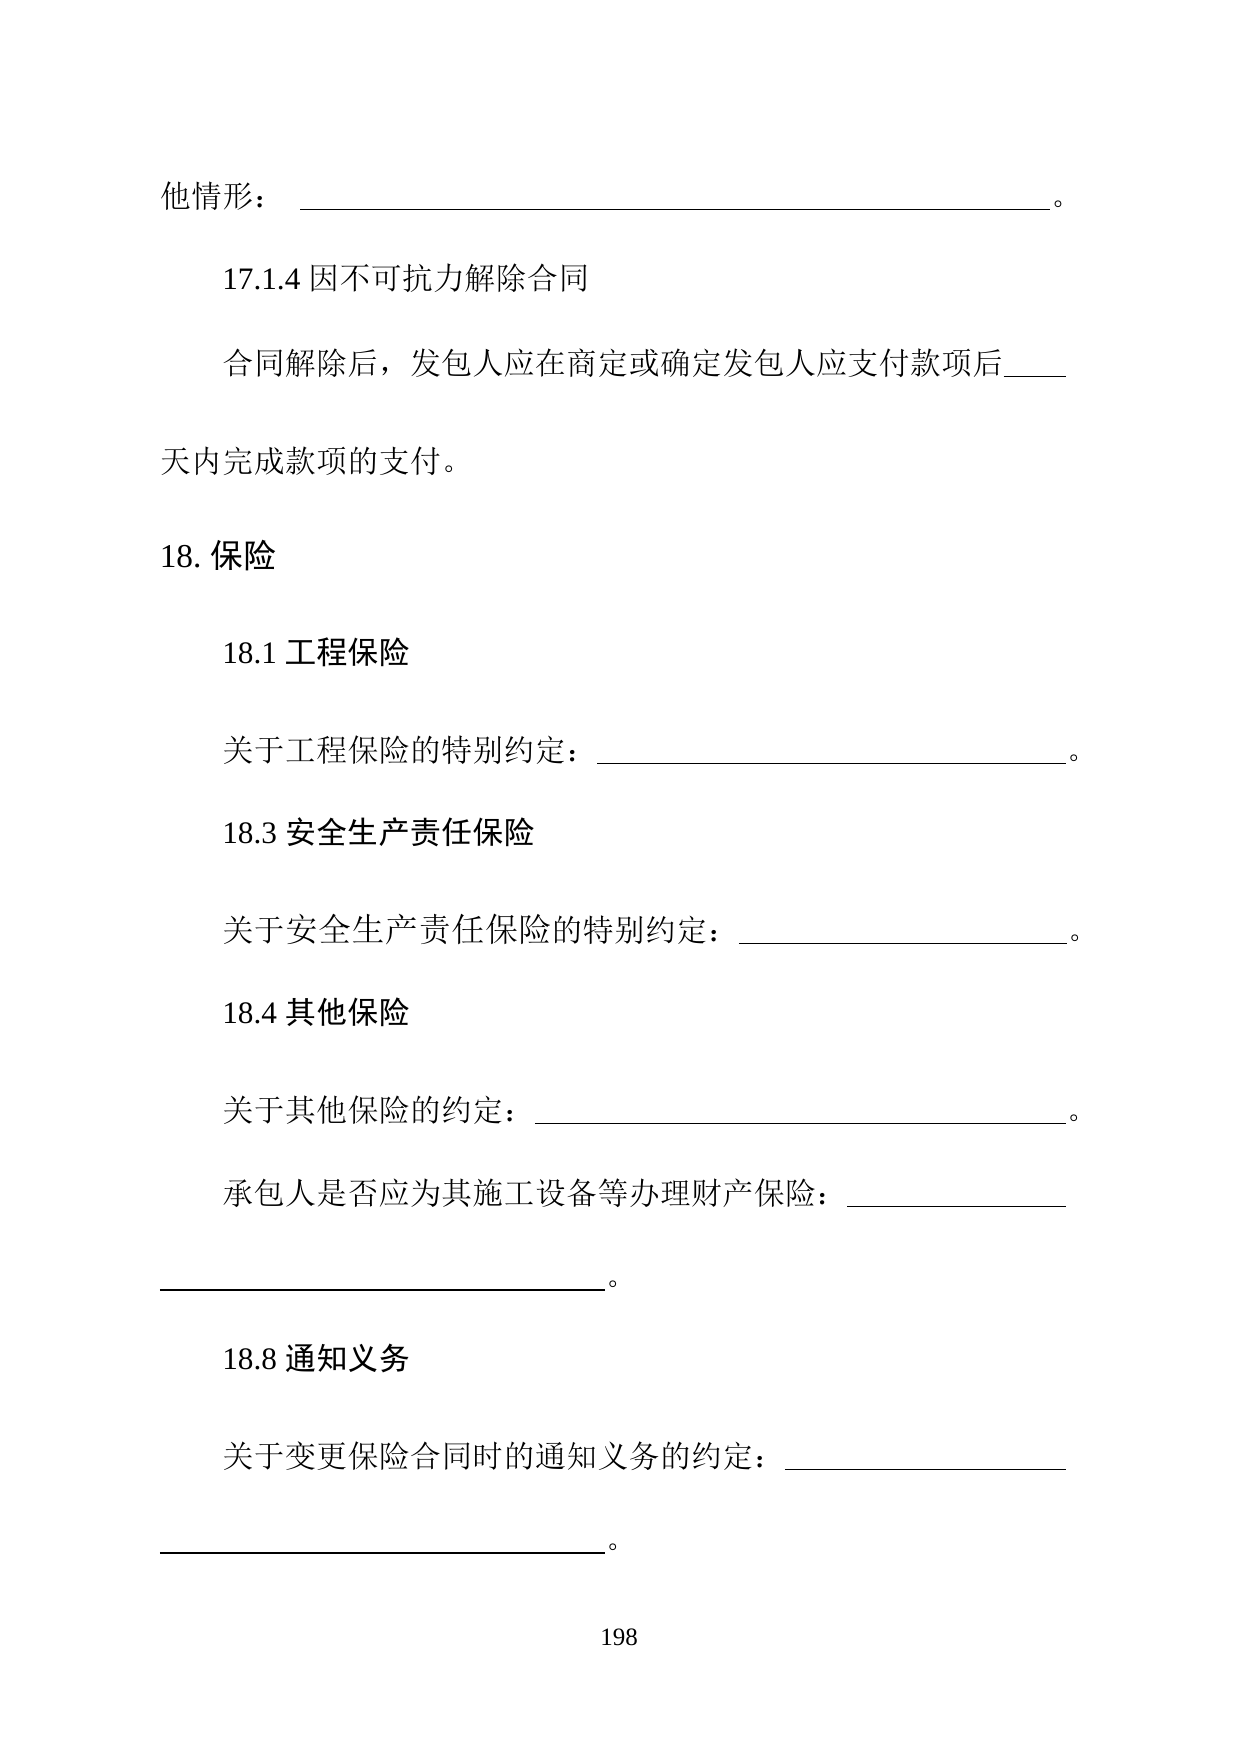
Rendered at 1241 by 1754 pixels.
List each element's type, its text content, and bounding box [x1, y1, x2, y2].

text 关于变更保险合同时的通知义务的约定： [159, 1421, 1078, 1486]
text 18.8 通知义务 [159, 1325, 1078, 1390]
text 17.1.4 因不可抗力解除合同 [159, 245, 1078, 310]
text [159, 162, 1078, 227]
text 关于工程保险的特别约定： 。 [159, 716, 1078, 781]
text 承包人是否应为其施工设备等办理财产保险： [159, 1158, 1078, 1223]
text 。 [159, 1504, 1078, 1569]
text 关于其他保险的约定： 。 [159, 1075, 1078, 1140]
text 。 [159, 1241, 1078, 1306]
text 18.3 安全生产责任保险 [159, 798, 1078, 863]
text 18. 保险 [159, 522, 1078, 587]
text 18.4 其他保险 [159, 979, 1078, 1044]
text 18.1 工程保险 [159, 619, 1078, 684]
text 关于安全生产责任保险的特别约定： 。 [159, 895, 1078, 960]
text 合同解除后，发包人应在商定或确定发包人应支付款项后 天内完成款项的支付。 [159, 329, 1078, 491]
